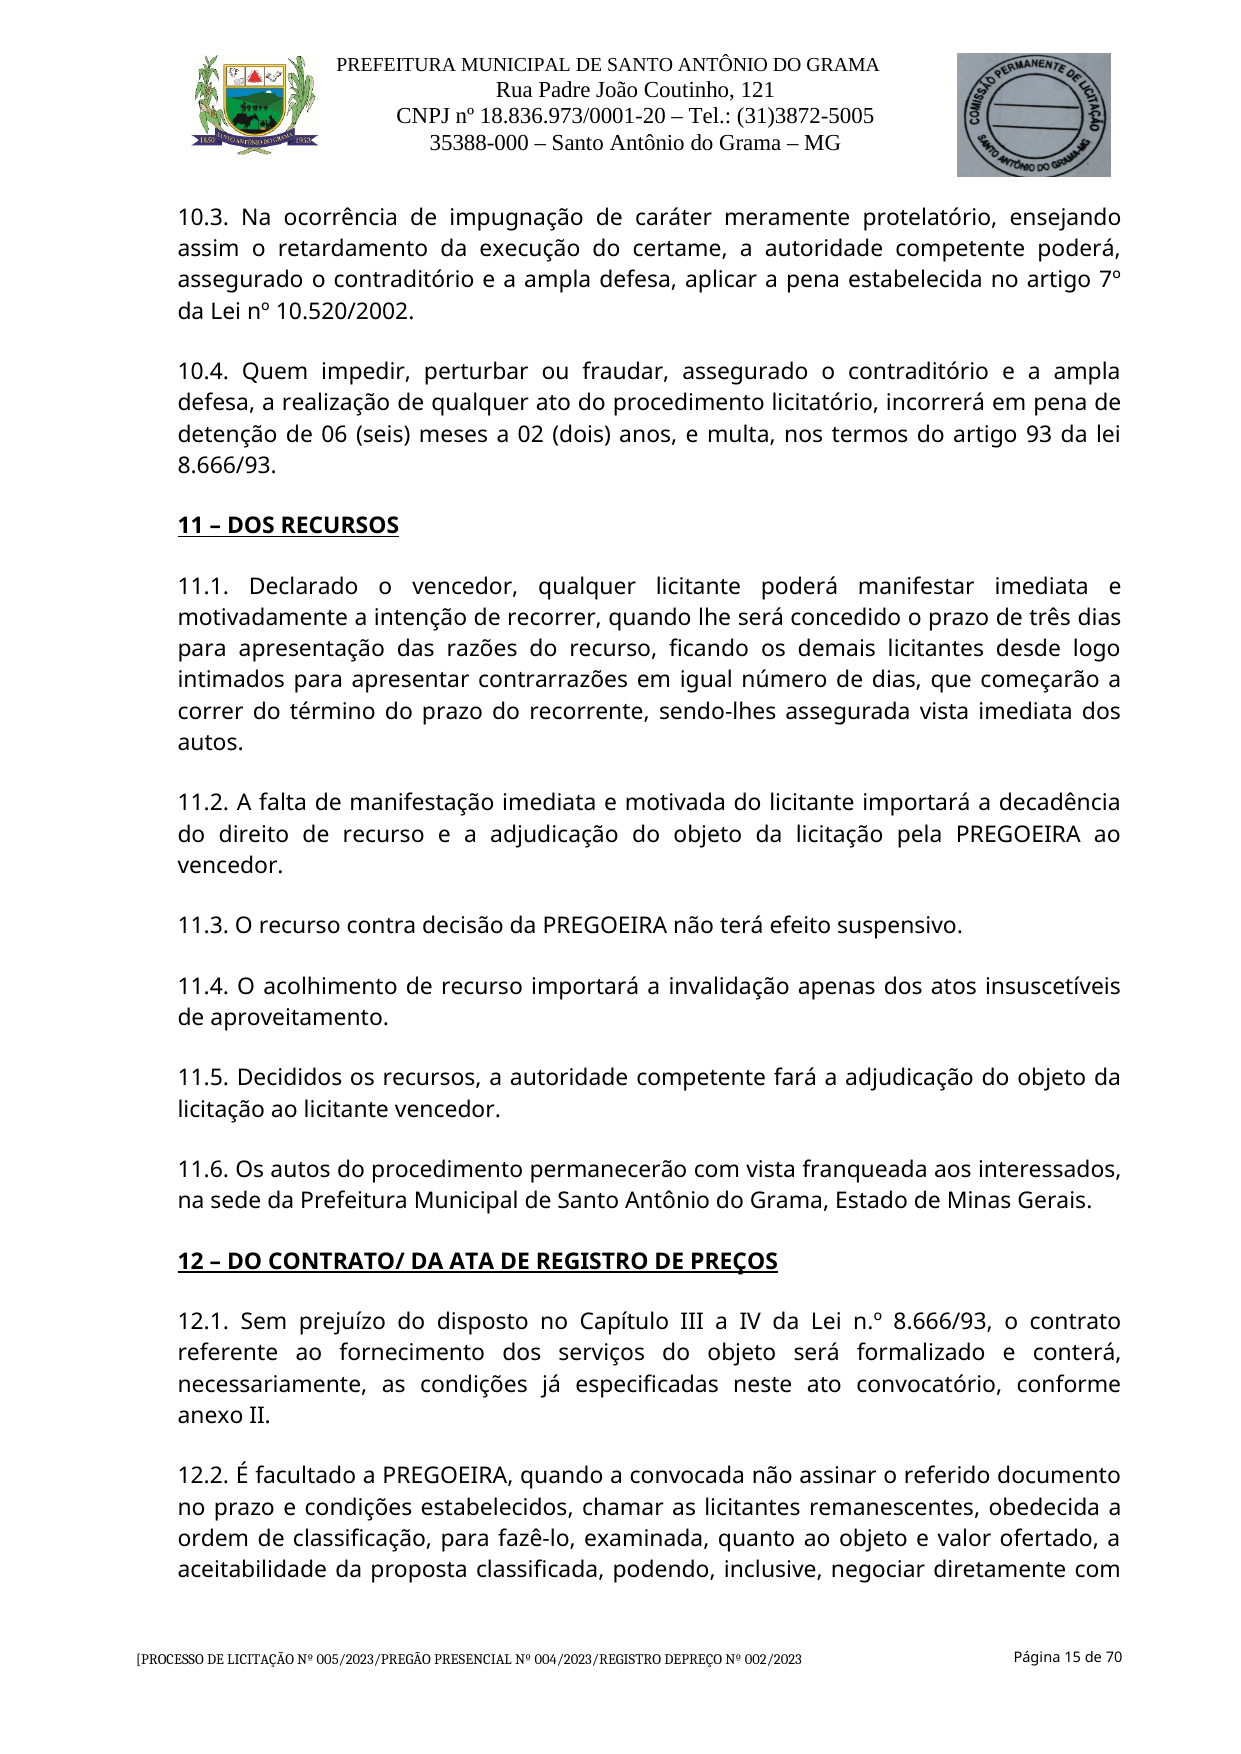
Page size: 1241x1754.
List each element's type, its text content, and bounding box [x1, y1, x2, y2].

picture [190, 55, 319, 155]
text 11.2. A falta de manifestação imediata e motivada do licitante importará a decadência do direito de recurso e a adjudicação do objeto da licitação pela PREGOEIRA ao vencedor. [177, 786, 1122, 880]
text 11.1. Declarado o vencedor, qualquer licitante poderá manifestar imediata e motivadamente a intenção de recorrer, quando lhe será concedido o prazo de três dias para apresentação das razões do recurso, ficando os demais licitantes desde logo intimados para apresentar contrarrazões em igual número de dias, que começarão a correr do término do prazo do recorrente, sendo-lhes assegurada vista imediata dos autos. [177, 569, 1122, 757]
text 11.3. O recurso contra decisão da PREGOEIRA não terá efeito suspensivo. [177, 909, 1122, 940]
text 12 – DO CONTRATO/ DA ATA DE REGISTRO DE PREÇOS [177, 1244, 1122, 1276]
text 11.4. O acolhimento de recurso importará a invalidação apenas dos atos insuscetíveis de aproveitamento. [177, 969, 1122, 1032]
text 11.6. Os autos do procedimento permanecerão com vista franqueada aos interessados, na sede da Prefeitura Municipal de Santo Antônio do Grama, Estado de Minas Gerais. [177, 1153, 1122, 1215]
text 12.1. Sem prejuízo do disposto no Capítulo III a IV da Lei n.º 8.666/93, o contrato referente ao fornecimento dos serviços do objeto será formalizado e conterá, necessariamente, as condições já especificadas neste ato convocatório, conforme anexo II. [177, 1305, 1122, 1430]
text 11.5. Decididos os recursos, a autoridade competente fará a adjudicação do objeto da licitação ao licitante vencedor. [177, 1061, 1122, 1124]
text 10.4. Quem impedir, perturbar ou fraudar, assegurado o contraditório e a ampla defesa, a realização de qualquer ato do procedimento licitatório, incorrerá em pena de detenção de 06 (seis) meses a 02 (dois) anos, e multa, nos termos do artigo 93 da lei 8.666/93. [177, 355, 1122, 480]
text 11 – DOS RECURSOS [177, 509, 1122, 540]
picture [957, 53, 1111, 177]
text 10.3. Na ocorrência de impugnação de caráter meramente protelatório, ensejando assim o retardamento da execução do certame, a autoridade competente poderá, assegurado o contraditório e a ampla defesa, aplicar a pena estabelecida no artigo 7º da Lei nº 10.520/2002. [177, 201, 1122, 326]
